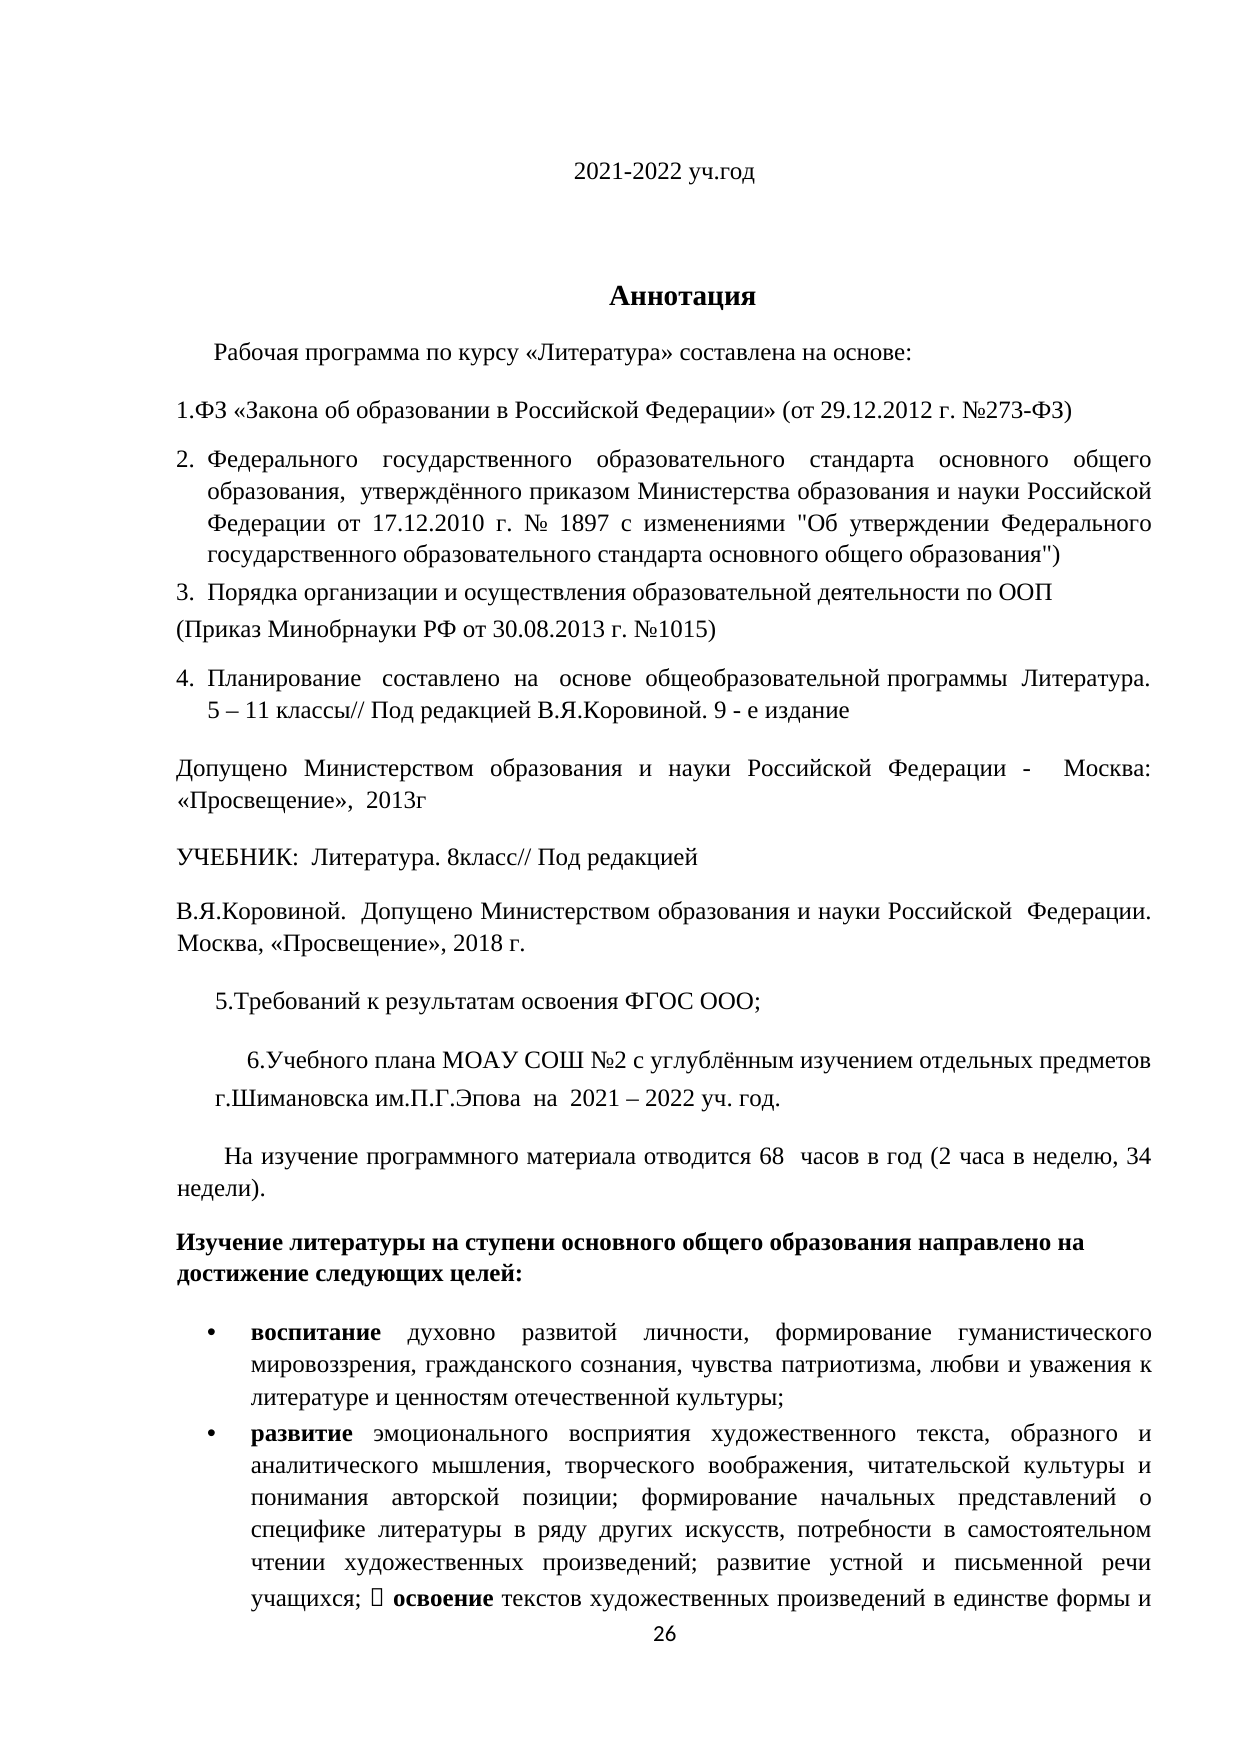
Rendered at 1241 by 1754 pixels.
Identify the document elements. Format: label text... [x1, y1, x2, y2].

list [207, 1418, 1152, 1613]
list Федерального государственного образовательного стандарта основного общего образования, утверждённого приказом Министерства образования и науки Российской Федерации от 17.12.2010 г. № 1897 с изменениями "Об утверждении Федерального государственного образовательного стандарта основного общего образования") [176, 444, 1152, 568]
text Рабочая программа по курсу «Литература» составлена на основе: [213, 337, 1152, 366]
text 5.Требований к результатам освоения ФГОС ООО; [215, 986, 1152, 1015]
text В.Я.Коровиной. Допущено Министерством образования и науки Российской Федерации. Москва, «Просвещение», 2018 г. [176, 896, 1152, 957]
list Порядка организации и осуществления образовательной деятельности по ООП [176, 577, 1152, 606]
text 2021-2022 уч.год [163, 156, 1166, 184]
text УЧЕБНИК: Литература. 8класс// Под редакцией [176, 842, 1152, 871]
text Изучение литературы на ступени основного общего образования направлено на достижение следующих целей: [176, 1227, 1183, 1287]
list Планирование составлено на основе общеобразовательной программы Литература. 5 – 11 классы// Под редакцией В.Я.Коровиной. 9 - е издание [176, 663, 1152, 724]
text 1.ФЗ «Закона об образовании в Российской Федерации» (от 29.12.2012 г. №273-ФЗ) [176, 396, 1152, 424]
text (Приказ Минобрнауки РФ от 30.08.2013 г. №1015) [176, 614, 1152, 643]
subtitle Аннотация [182, 278, 1183, 311]
text На изучение программного материала отводится 68 часов в год (2 часа в неделю, 34 недели). [176, 1141, 1152, 1202]
text г.Шимановска им.П.Г.Эпова на 2021 – 2022 уч. год. [215, 1083, 1152, 1111]
text 6.Учебного плана МОАУ СОШ №2 с углублённым изучением отдельных предметов [148, 1045, 1151, 1074]
list воспитание духовно развитой личности, формирование гуманистического мировоззрения, гражданского сознания, чувства патриотизма, любви и уважения к литературе и ценностям отечественной культуры; [207, 1317, 1152, 1411]
text Допущено Министерством образования и науки Российской Федерации - Москва: «Просвещение», 2013г [176, 753, 1152, 814]
